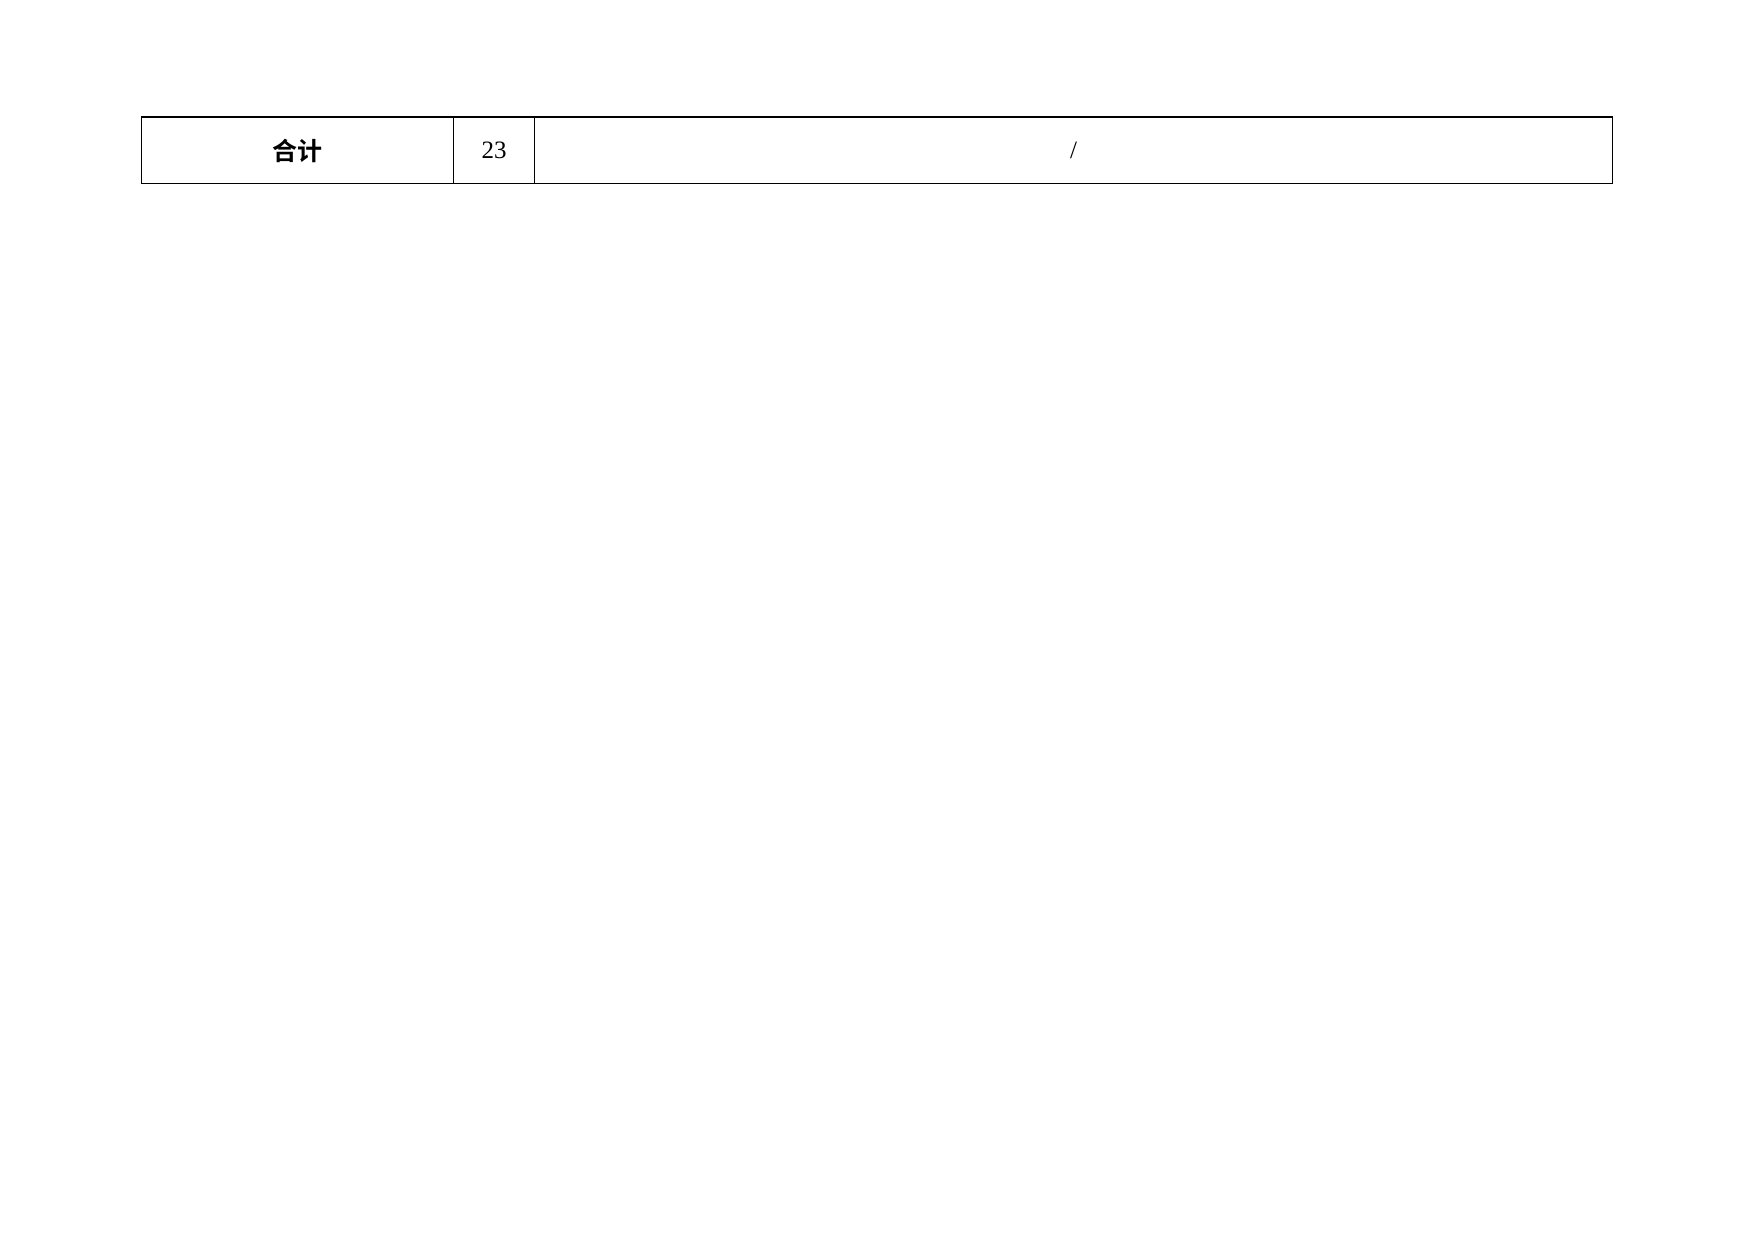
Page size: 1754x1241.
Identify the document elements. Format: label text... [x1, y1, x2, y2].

table_cell 23 [454, 118, 534, 182]
table_cell 合计 [142, 118, 453, 182]
table_cell / [535, 118, 1612, 182]
